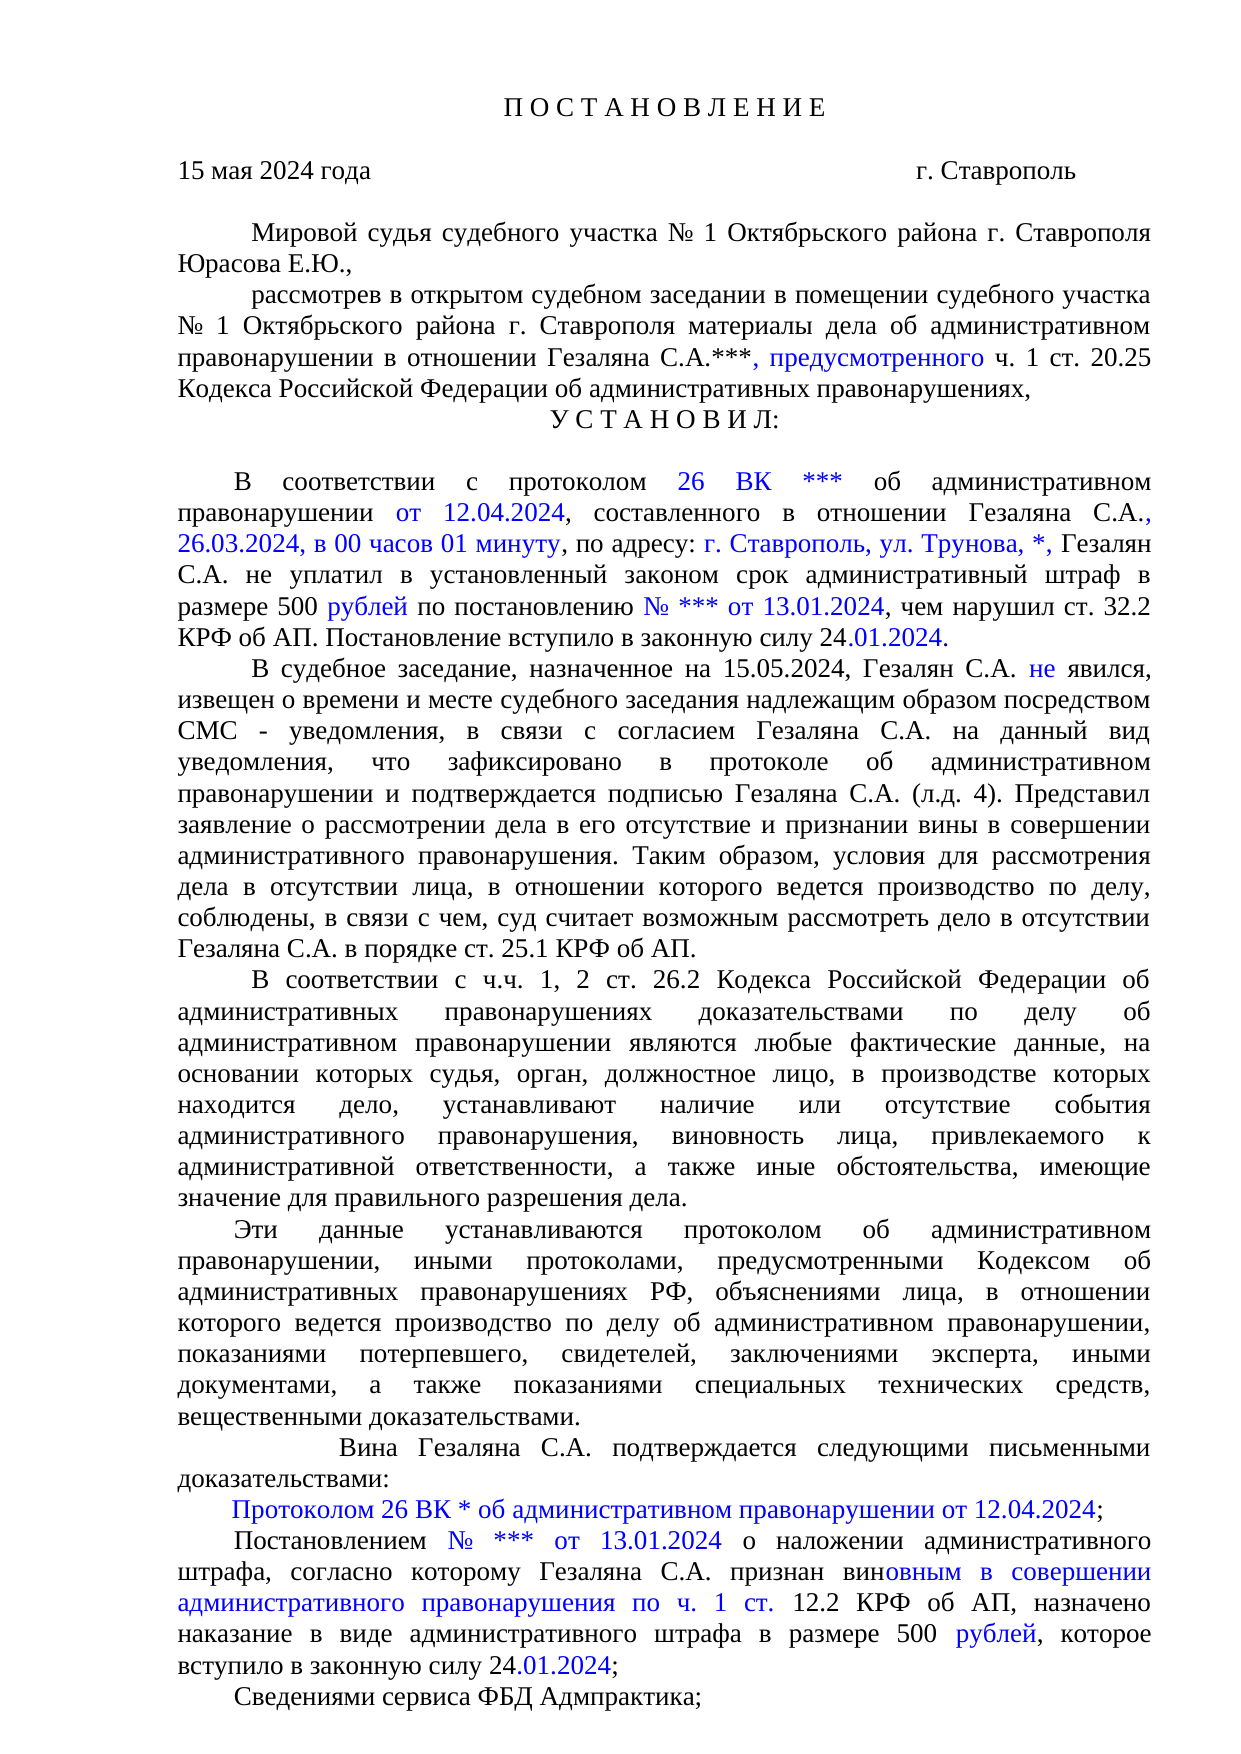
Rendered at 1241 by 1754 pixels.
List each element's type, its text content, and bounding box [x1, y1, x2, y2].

text Постановлением № *** от 13.01.2024 о наложении административного штрафа, согласно которому Гезаляна С.А. признан виновным в совершении административного правонарушения по ч. 1 ст. 12.2 КРФ об АП, назначено наказание в виде административного штрафа в размере 500 рублей, которое вступило в законную силу 24.01.2024; [177, 1524, 1152, 1680]
text В судебное заседание, назначенное на 15.05.2024, Гезалян С.А. не явился, извещен о времени и месте судебного заседания надлежащим образом посредством СМС - уведомления, в связи с согласием Гезаляна С.А. на данный вид уведомления, что зафиксировано в протоколе об административном правонарушении и подтверждается подписью Гезаляна С.А. (л.д. 4). Представил заявление о рассмотрении дела в его отсутствие и признании вины в совершении административного правонарушения. Таким образом, условия для рассмотрения дела в отсутствии лица, в отношении которого ведется производство по делу, соблюдены, в связи с чем, суд считает возможным рассмотреть дело в отсутствии Гезаляна С.А. в порядке ст. 25.1 КРФ об АП. [177, 652, 1152, 963]
text Эти данные устанавливаются протоколом об административном правонарушении, иными протоколами, предусмотренными Кодексом об административных правонарушениях РФ, объяснениями лица, в отношении которого ведется производство по делу об административном правонарушении, показаниями потерпевшего, свидетелей, заключениями эксперта, иными документами, а также показаниями специальных технических средств, вещественными доказательствами. [177, 1213, 1152, 1431]
text 15 мая 2024 года г. Ставрополь [177, 154, 1152, 185]
text В соответствии с ч.ч. 1, 2 ст. 26.2 Кодекса Российской Федерации об административных правонарушениях доказательствами по делу об административном правонарушении являются любые фактические данные, на основании которых судья, орган, должностное лицо, в производстве которых находится дело, устанавливают наличие или отсутствие события административного правонарушения, виновность лица, привлекаемого к административной ответственности, а также иные обстоятельства, имеющие значение для правильного разрешения дела. [177, 963, 1152, 1213]
text Мировой судья судебного участка № 1 Октябрьского района г. Ставрополя Юрасова Е.Ю., [177, 216, 1152, 278]
text В соответствии с протоколом 26 ВК *** об административном правонарушении от 12.04.2024, составленного в отношении Гезаляна С.А., 26.03.2024, в 00 часов 01 минуту, по адресу: г. Ставрополь, ул. Трунова, *, Гезалян С.А. не уплатил в установленный законом срок административный штраф в размере 500 рублей по постановлению № *** от 13.01.2024, чем нарушил ст. 32.2 КРФ об АП. Постановление вступило в законную силу 24.01.2024. [177, 465, 1152, 652]
text Сведениями сервиса ФБД Адмпрактика; [177, 1680, 1152, 1711]
text рассмотрев в открытом судебном заседании в помещении судебного участка № 1 Октябрьского района г. Ставрополя материалы дела об административном правонарушении в отношении Гезаляна С.А.***, предусмотренного ч. 1 ст. 20.25 Кодекса Российской Федерации об административных правонарушениях, [177, 278, 1152, 403]
text Вина Гезаляна С.А. подтверждается следующими письменными доказательствами: [177, 1431, 1152, 1493]
text Протоколом 26 ВК * об административном правонарушении от 12.04.2024; [177, 1493, 1152, 1524]
text П О С Т А Н О В Л Е Н И Е [177, 91, 1152, 123]
text У С Т А Н О В И Л: [177, 403, 1152, 434]
